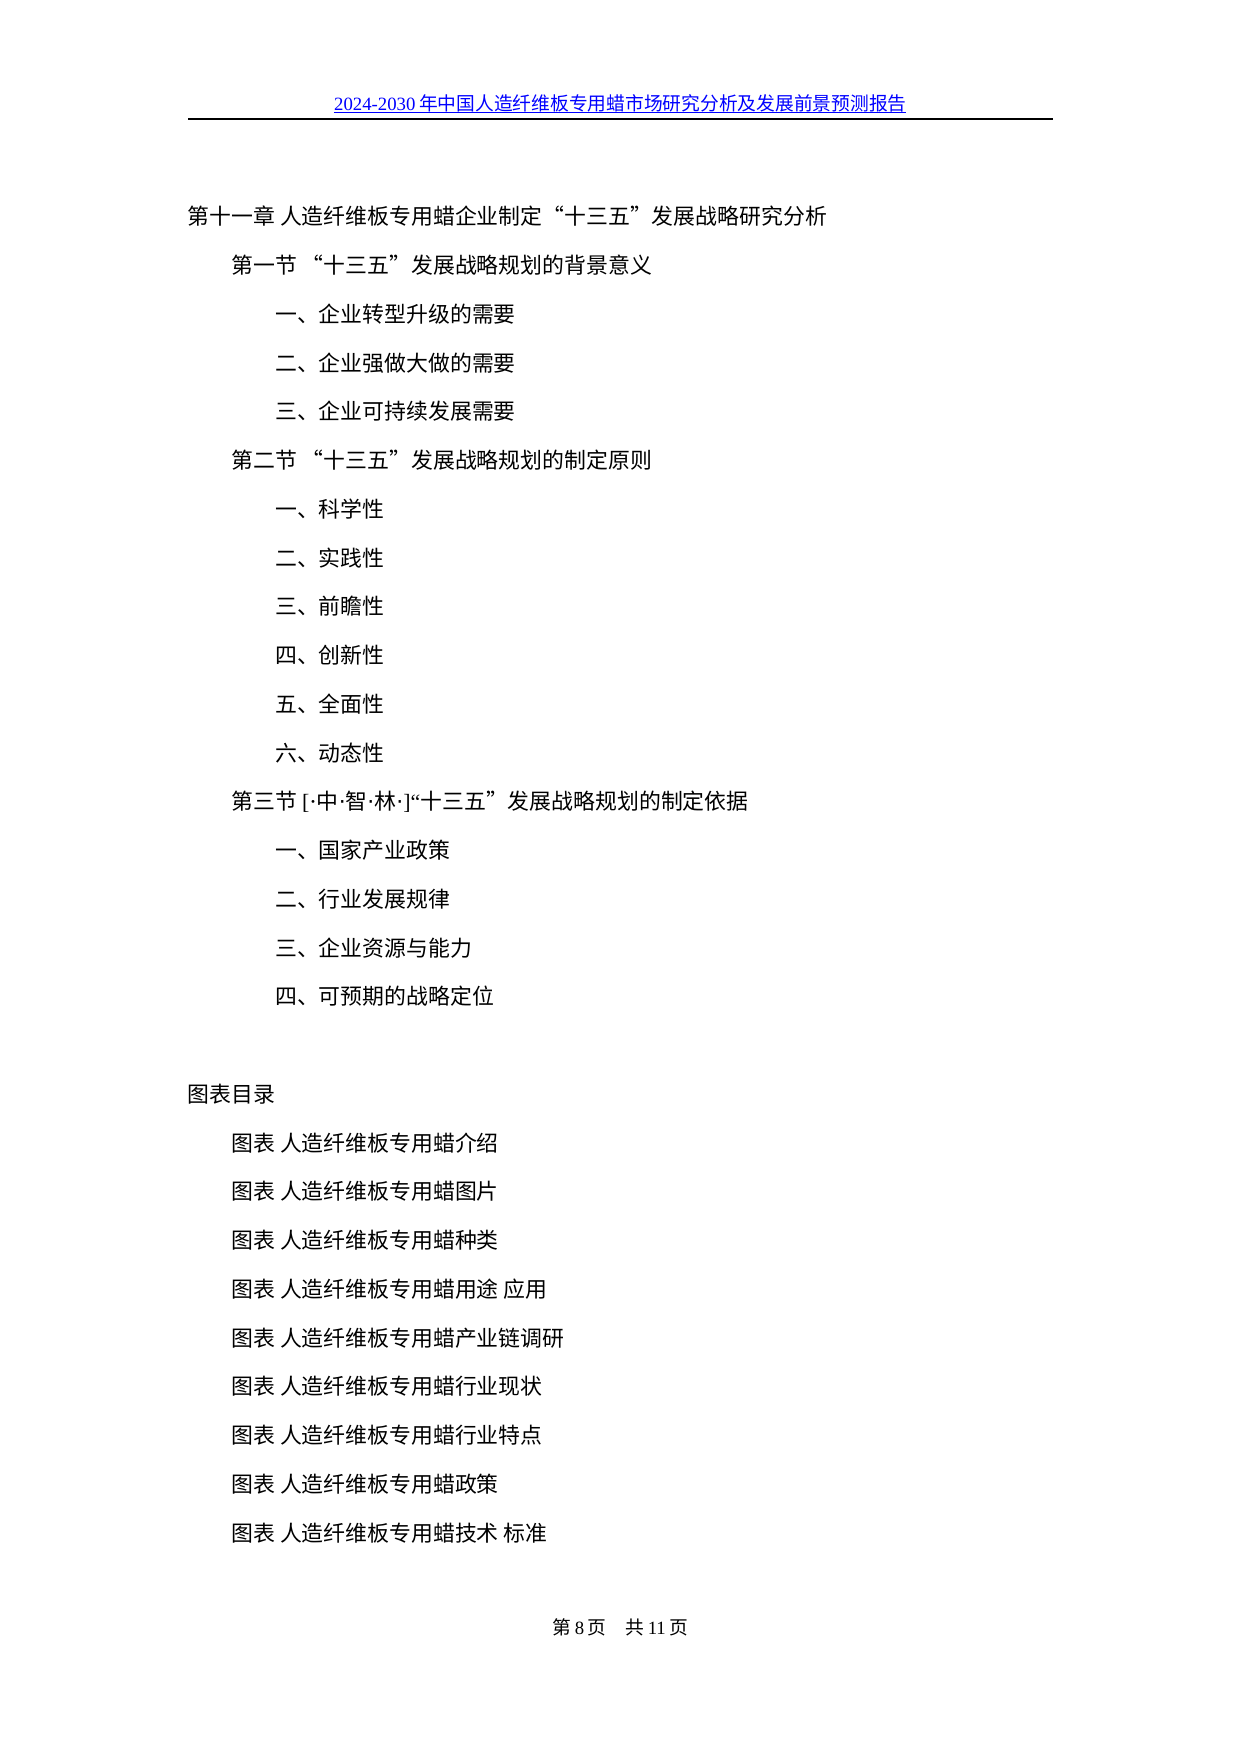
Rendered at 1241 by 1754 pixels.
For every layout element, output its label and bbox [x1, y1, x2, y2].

text [187, 150, 1053, 1548]
